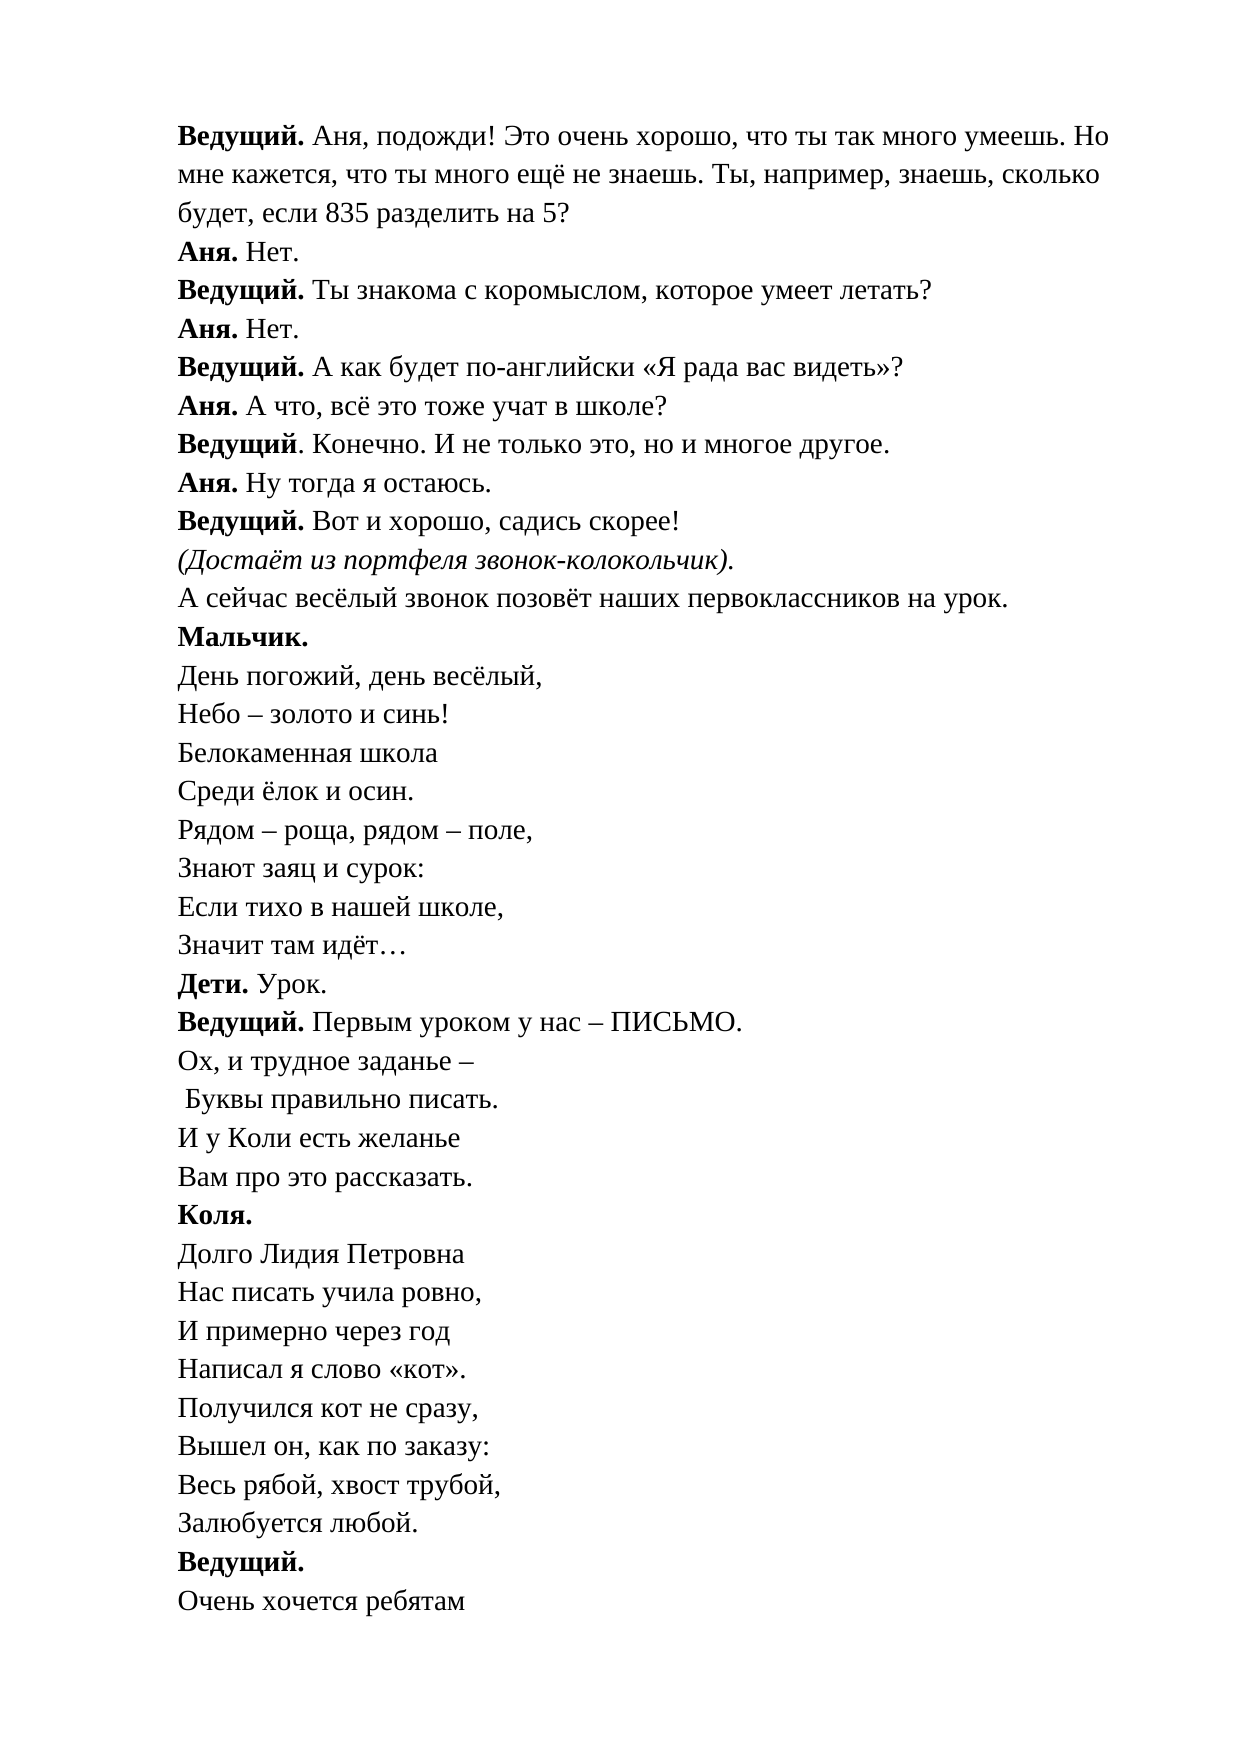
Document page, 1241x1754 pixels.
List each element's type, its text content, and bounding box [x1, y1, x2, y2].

text Залюбуется любой. [177, 1506, 1152, 1539]
text Нас писать учила ровно, [177, 1274, 1152, 1308]
text Коля. [177, 1197, 1152, 1231]
text Дети. Урок. [177, 966, 1152, 999]
text День погожий, день весёлый, [177, 658, 1152, 691]
text Небо – золото и синь! [177, 696, 1152, 730]
text Ведущий. Конечно. И не только это, но и многое другое. [177, 426, 1152, 460]
text Написал я слово «кот». [177, 1351, 1152, 1385]
text Получился кот не сразу, [177, 1390, 1152, 1423]
text Буквы правильно писать. [177, 1082, 1152, 1115]
text Долго Лидия Петровна [177, 1236, 1152, 1269]
text Очень хочется ребятам [177, 1583, 1152, 1616]
text Аня. Нет. [177, 311, 1152, 344]
text Ведущий. Первым уроком у нас – ПИСЬМО. [177, 1004, 1152, 1038]
text Ведущий. Ты знакома с коромыслом, которое умеет летать? [177, 272, 1152, 306]
text А сейчас весёлый звонок позовёт наших первоклассников на урок. [177, 581, 1152, 614]
text Ведущий. [177, 1544, 1152, 1578]
text Ох, и трудное заданье – [177, 1043, 1152, 1077]
text Значит там идёт… [177, 927, 1152, 961]
text Весь рябой, хвост трубой, [177, 1467, 1152, 1501]
text Рядом – роща, рядом – поле, [177, 812, 1152, 845]
text И примерно через год [177, 1313, 1152, 1346]
text (Достаёт из портфеля звонок-колокольчик). [177, 542, 1152, 576]
text Вышел он, как по заказу: [177, 1428, 1152, 1462]
text Ведущий. А как будет по-английски «Я рада вас видеть»? [177, 349, 1152, 383]
text Если тихо в нашей школе, [177, 889, 1152, 922]
text Аня. Ну тогда я остаюсь. [177, 465, 1152, 498]
text Мальчик. [177, 619, 1152, 653]
text И у Коли есть желанье [177, 1120, 1152, 1154]
text Аня. А что, всё это тоже учат в школе? [177, 388, 1152, 421]
text Аня. Нет. [177, 234, 1152, 267]
text Ведущий. Вот и хорошо, садись скорее! [177, 503, 1152, 537]
text Белокаменная школа [177, 735, 1152, 768]
text Среди ёлок и осин. [177, 773, 1152, 807]
text Ведущий. Аня, подожди! Это очень хорошо, что ты так много умеешь. Но мне кажется, что ты много ещё не знаешь. Ты, например, знаешь, сколько будет, если 835 разделить на 5? [177, 118, 1152, 229]
text Знают заяц и сурок: [177, 850, 1152, 884]
text Вам про это рассказать. [177, 1159, 1152, 1192]
